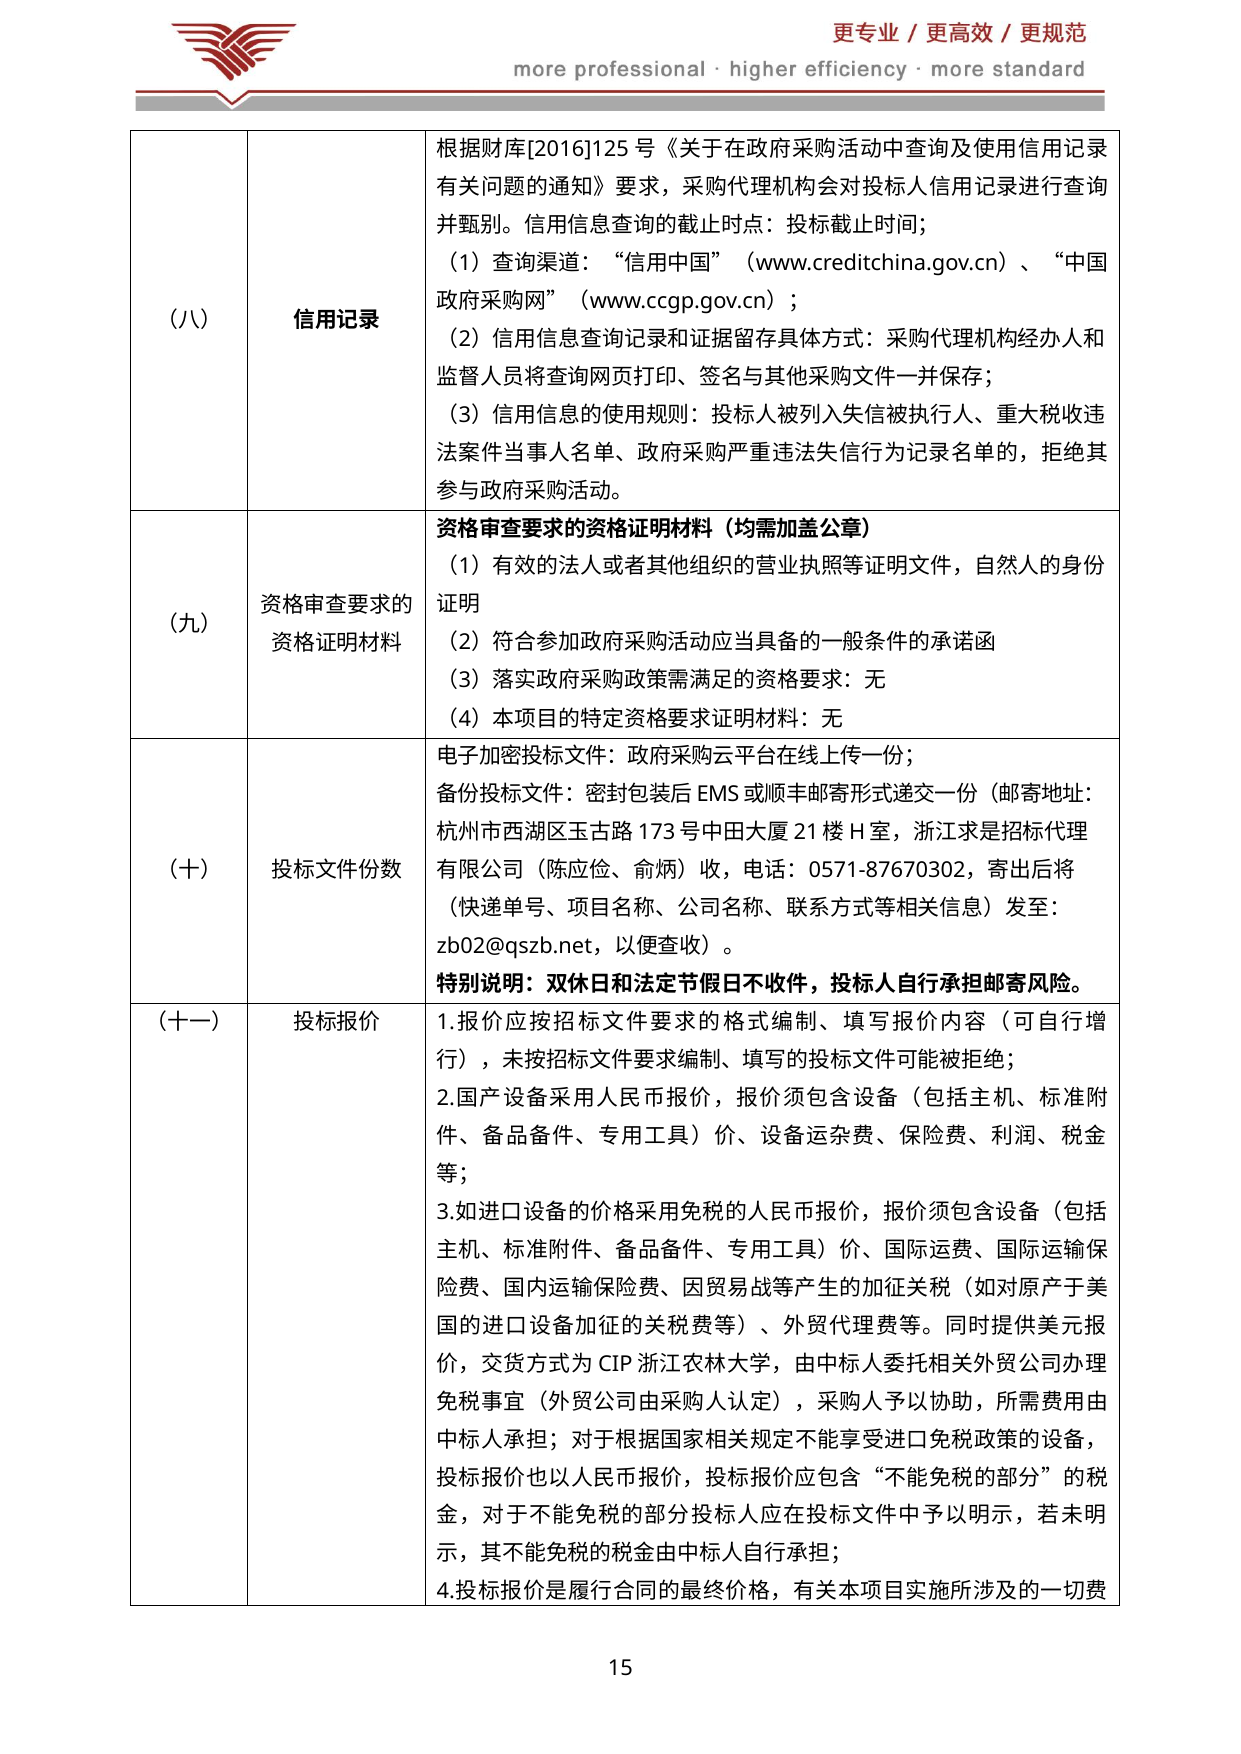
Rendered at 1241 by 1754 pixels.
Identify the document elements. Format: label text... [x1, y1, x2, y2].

table_cell （十一） [131, 1004, 247, 1605]
table_cell 资格审查要求的资格证明材料 [248, 511, 425, 737]
table_cell （九） [131, 511, 247, 737]
table_cell 电子加密投标文件：政府采购云平台在线上传一份； 备份投标文件：密封包装后EMS或顺丰邮寄形式递交一份（邮寄地址：杭州市西湖区玉古路173号中田大厦21楼H室，浙江求是招标代理有限公司（陈应俭、俞炳）收，电话：0571-87670302，寄出后将（快递单号、项目名称、公司名称、联系方式等相关信息）发至：zb02@qszb.net，以便查收）。 特别说明：双休日和法定节假日不收件，投标人自行承担邮寄风险。 [426, 739, 1119, 1003]
table_cell （八） [131, 131, 247, 509]
table_cell 根据财库[2016]125号《关于在政府采购活动中查询及使用信用记录有关问题的通知》要求，采购代理机构会对投标人信用记录进行查询并甄别。信用信息查询的截止时点：投标截止时间； （1）查询渠道：“信用中国”（www.creditchina.gov.cn）、“中国政府采购网”（www.ccgp.gov.cn）； （2）信用信息查询记录和证据留存具体方式：采购代理机构经办人和监督人员将查询网页打印、签名与其他采购文件一并保存； （3）信用信息的使用规则：投标人被列入失信被执行人、重大税收违法案件当事人名单、政府采购严重违法失信行为记录名单的，拒绝其参与政府采购活动。 [426, 131, 1119, 509]
table_cell 投标文件份数 [248, 739, 425, 1003]
table_cell （十） [131, 739, 247, 1003]
table_cell 信用记录 [248, 131, 425, 509]
picture [135, 0, 1105, 111]
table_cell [426, 1004, 1119, 1605]
table_cell 资格审查要求的资格证明材料（均需加盖公章） （1）有效的法人或者其他组织的营业执照等证明文件，自然人的身份证明 （2）符合参加政府采购活动应当具备的一般条件的承诺函 （3）落实政府采购政策需满足的资格要求：无 （4）本项目的特定资格要求证明材料：无 [426, 511, 1119, 737]
table_cell 投标报价 [248, 1004, 425, 1605]
